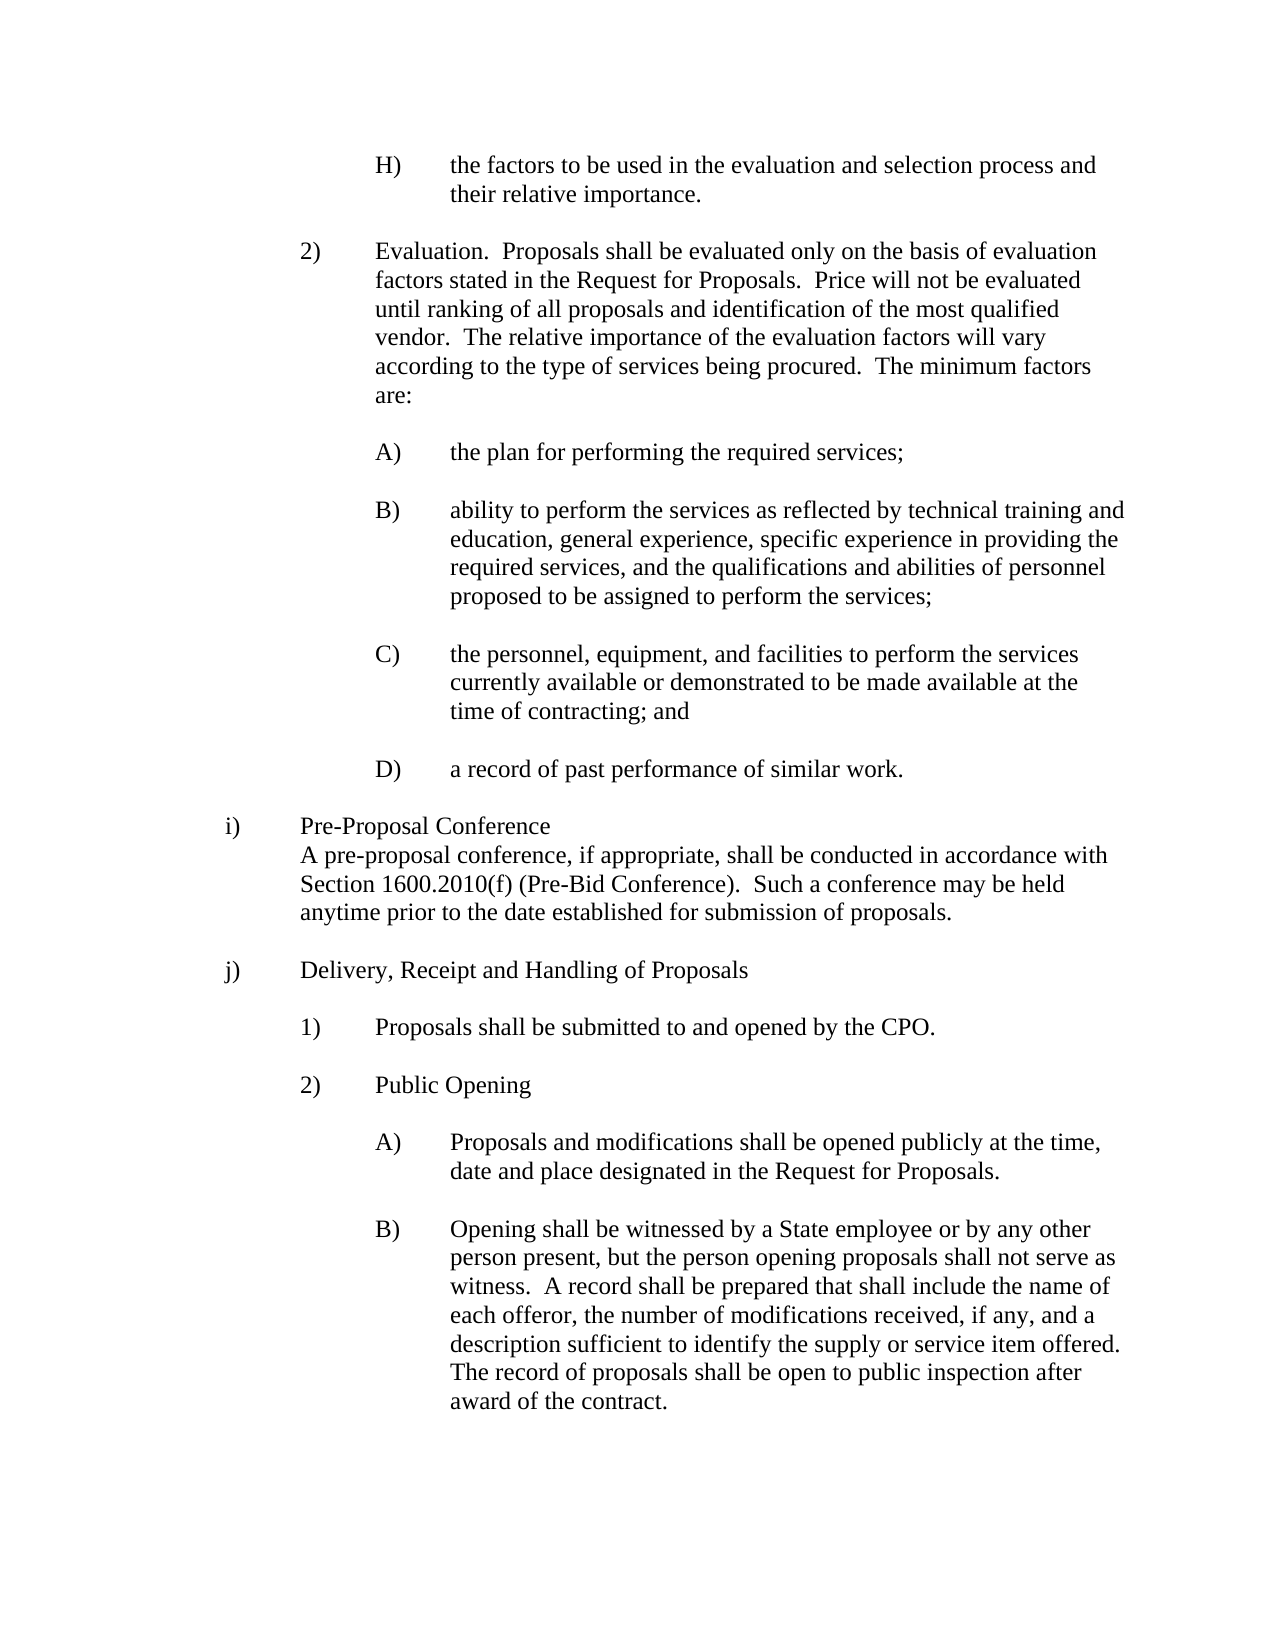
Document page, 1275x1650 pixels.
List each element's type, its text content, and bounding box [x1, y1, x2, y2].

text A) the plan for performing the required services; [375, 437, 1125, 466]
text j) Delivery, Receipt and Handling of Proposals [225, 955, 1125, 984]
text A pre-proposal conference, if appropriate, shall be conducted in accordance with Section 1600.2010(f) (Pre-Bid Conference). Such a conference may be held anytime prior to the date established for submission of proposals. [300, 840, 1125, 926]
text i) Pre-Proposal Conference [225, 811, 1125, 840]
text D) a record of past performance of similar work. [375, 754, 1125, 782]
text 2) Evaluation. Proposals shall be evaluated only on the basis of evaluation factors stated in the Request for Proposals. Price will not be evaluated until ranking of all proposals and identification of the most qualified vendor. The relative importance of the evaluation factors will vary according to the type of services being procured. The minimum factors are: [300, 236, 1125, 409]
text H) the factors to be used in the evaluation and selection process and their relative importance. [375, 150, 1125, 207]
text 2) Public Opening [300, 1070, 1125, 1099]
text C) the personnel, equipment, and facilities to perform the services currently available or demonstrated to be made available at the time of contracting; and [375, 639, 1125, 725]
text 1) Proposals shall be submitted to and opened by the CPO. [300, 1012, 1125, 1041]
text A) Proposals and modifications shall be opened publicly at the time, date and place designated in the Request for Proposals. [375, 1127, 1125, 1185]
text B) Opening shall be witnessed by a State employee or by any other person present, but the person opening proposals shall not serve as witness. A record shall be prepared that shall include the name of each offeror, the number of modifications received, if any, and a description sufficient to identify the supply or service item offered. The record of proposals shall be open to public inspection after award of the contract. [375, 1214, 1125, 1415]
text B) ability to perform the services as reflected by technical training and education, general experience, specific experience in providing the required services, and the qualifications and abilities of personnel proposed to be assigned to perform the services; [375, 495, 1125, 610]
